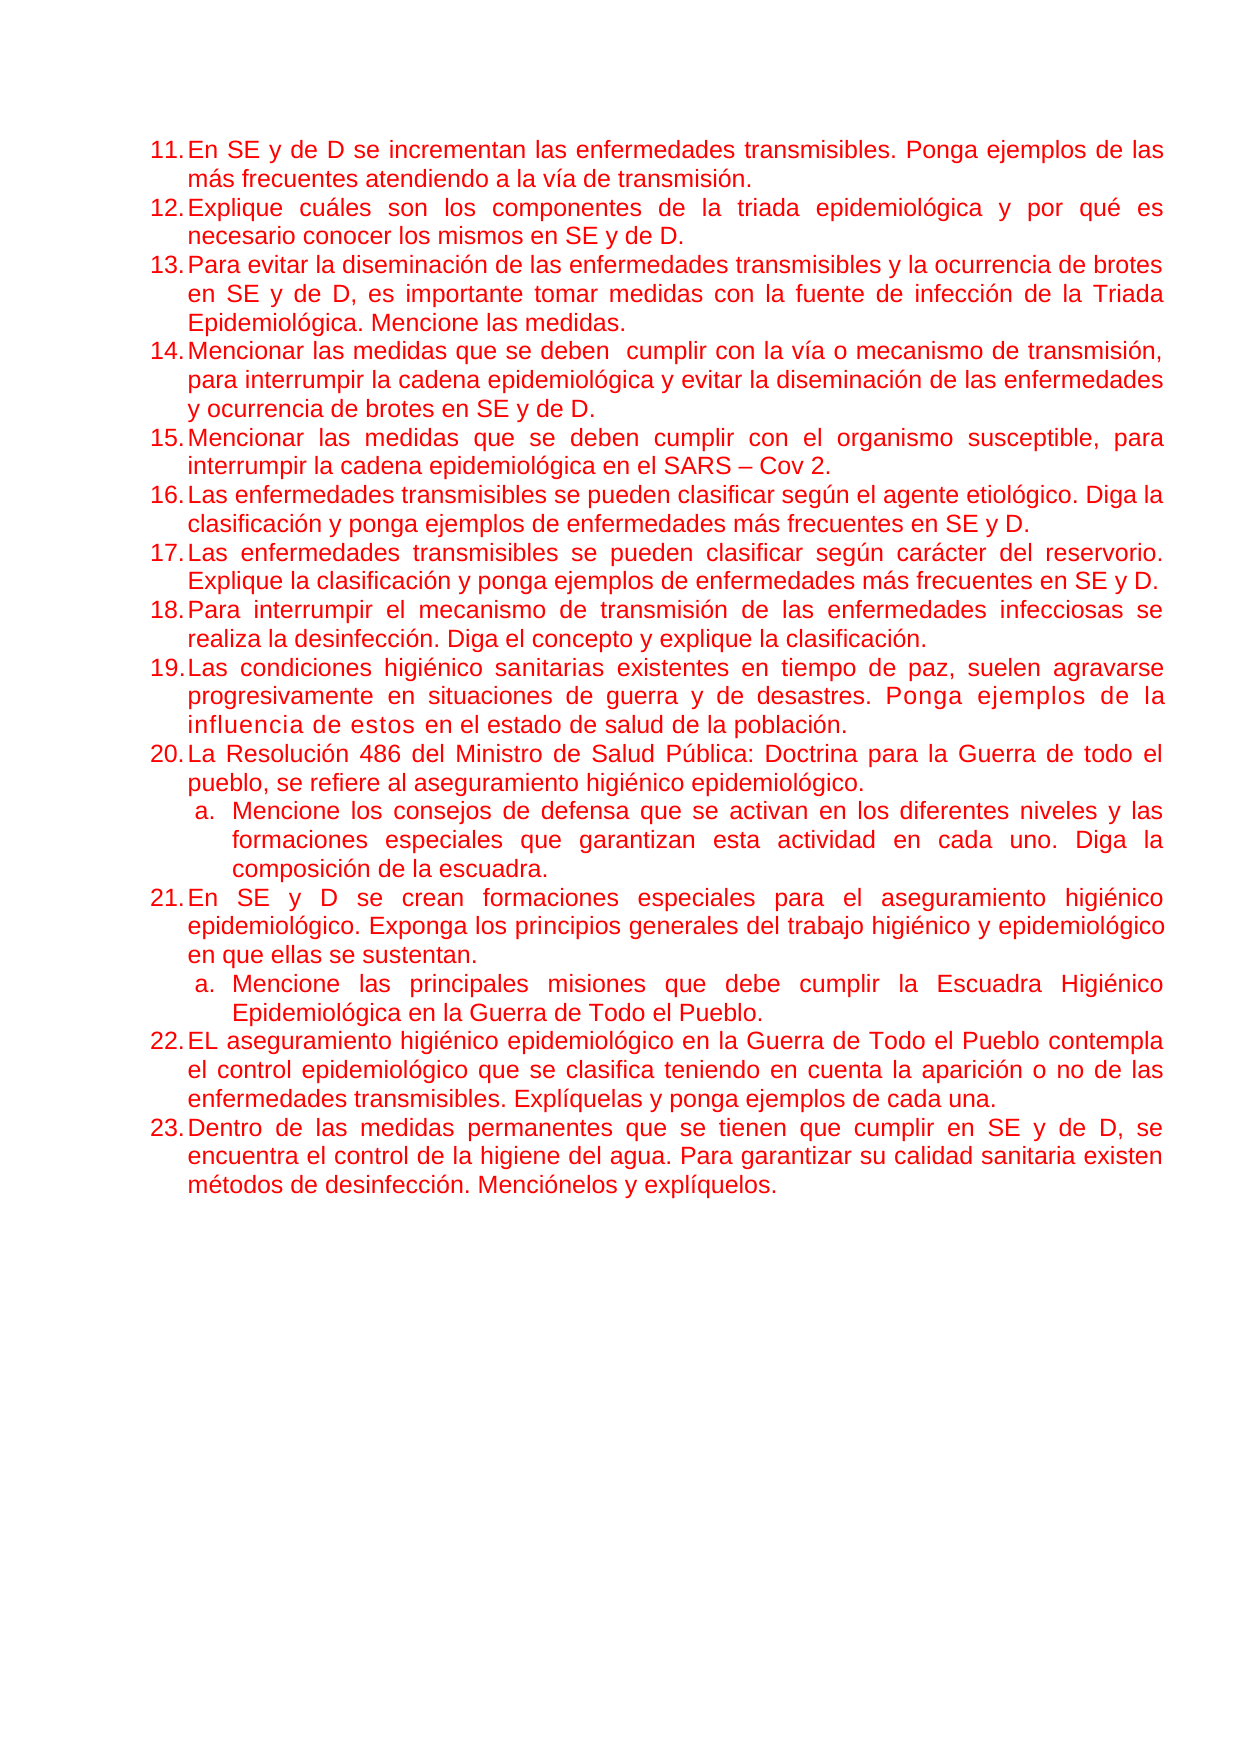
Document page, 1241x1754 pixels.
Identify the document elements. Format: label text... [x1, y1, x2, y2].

list Mencione los consejos de defensa que se activan en los diferentes niveles y las formaciones especiales que garantizan esta actividad en cada uno. Diga la composición de la escuadra. [194, 796, 1165, 882]
list Mencione las principales misiones que debe cumplir la Escuadra Higiénico Epidemiológica en la Guerra de Todo el Pueblo. [194, 969, 1165, 1026]
list Las enfermedades transmisibles se pueden clasificar según carácter del reservorio. Explique la clasificación y ponga ejemplos de enfermedades más frecuentes en SE y D. [150, 537, 1165, 595]
list Mencionar las medidas que se deben cumplir con el organismo susceptible, para interrumpir la cadena epidemiológica en el SARS – Cov 2. [150, 422, 1165, 480]
list Explique cuáles son los componentes de la triada epidemiológica y por qué es necesario conocer los mismos en SE y de D. [150, 192, 1165, 250]
list En SE y D se crean formaciones especiales para el aseguramiento higiénico epidemiológico. Exponga los principios generales del trabajo higiénico y epidemiológico en que ellas se sustentan. [150, 882, 1165, 969]
list Para interrumpir el mecanismo de transmisión de las enfermedades infecciosas se realiza la desinfección. Diga el concepto y explique la clasificación. [150, 595, 1165, 652]
list Mencionar las medidas que se deben cumplir con la vía o mecanismo de transmisión, para interrumpir la cadena epidemiológica y evitar la diseminación de las enfermedades y ocurrencia de brotes en SE y de D. [150, 336, 1165, 422]
list La Resolución 486 del Ministro de Salud Pública: Doctrina para la Guerra de todo el pueblo, se refiere al aseguramiento higiénico epidemiológico. [150, 739, 1165, 796]
list Las enfermedades transmisibles se pueden clasificar según el agente etiológico. Diga la clasificación y ponga ejemplos de enfermedades más frecuentes en SE y D. [150, 480, 1165, 537]
list En SE y de D se incrementan las enfermedades transmisibles. Ponga ejemplos de las más frecuentes atendiendo a la vía de transmisión. [150, 135, 1165, 192]
list Las condiciones higiénico sanitarias existentes en tiempo de paz, suelen agravarse progresivamente en situaciones de guerra y de desastres. Ponga ejemplos de la influencia de estos en el estado de salud de la población. [150, 652, 1165, 739]
list EL aseguramiento higiénico epidemiológico en la Guerra de Todo el Pueblo contempla el control epidemiológico que se clasifica teniendo en cuenta la aparición o no de las enfermedades transmisibles. Explíquelas y ponga ejemplos de cada una. [150, 1026, 1165, 1112]
list Para evitar la diseminación de las enfermedades transmisibles y la ocurrencia de brotes en SE y de D, es importante tomar medidas con la fuente de infección de la Triada Epidemiológica. Mencione las medidas. [150, 250, 1165, 336]
list Dentro de las medidas permanentes que se tienen que cumplir en SE y de D, se encuentra el control de la higiene del agua. Para garantizar su calidad sanitaria existen métodos de desinfección. Menciónelos y explíquelos. [150, 1112, 1165, 1199]
